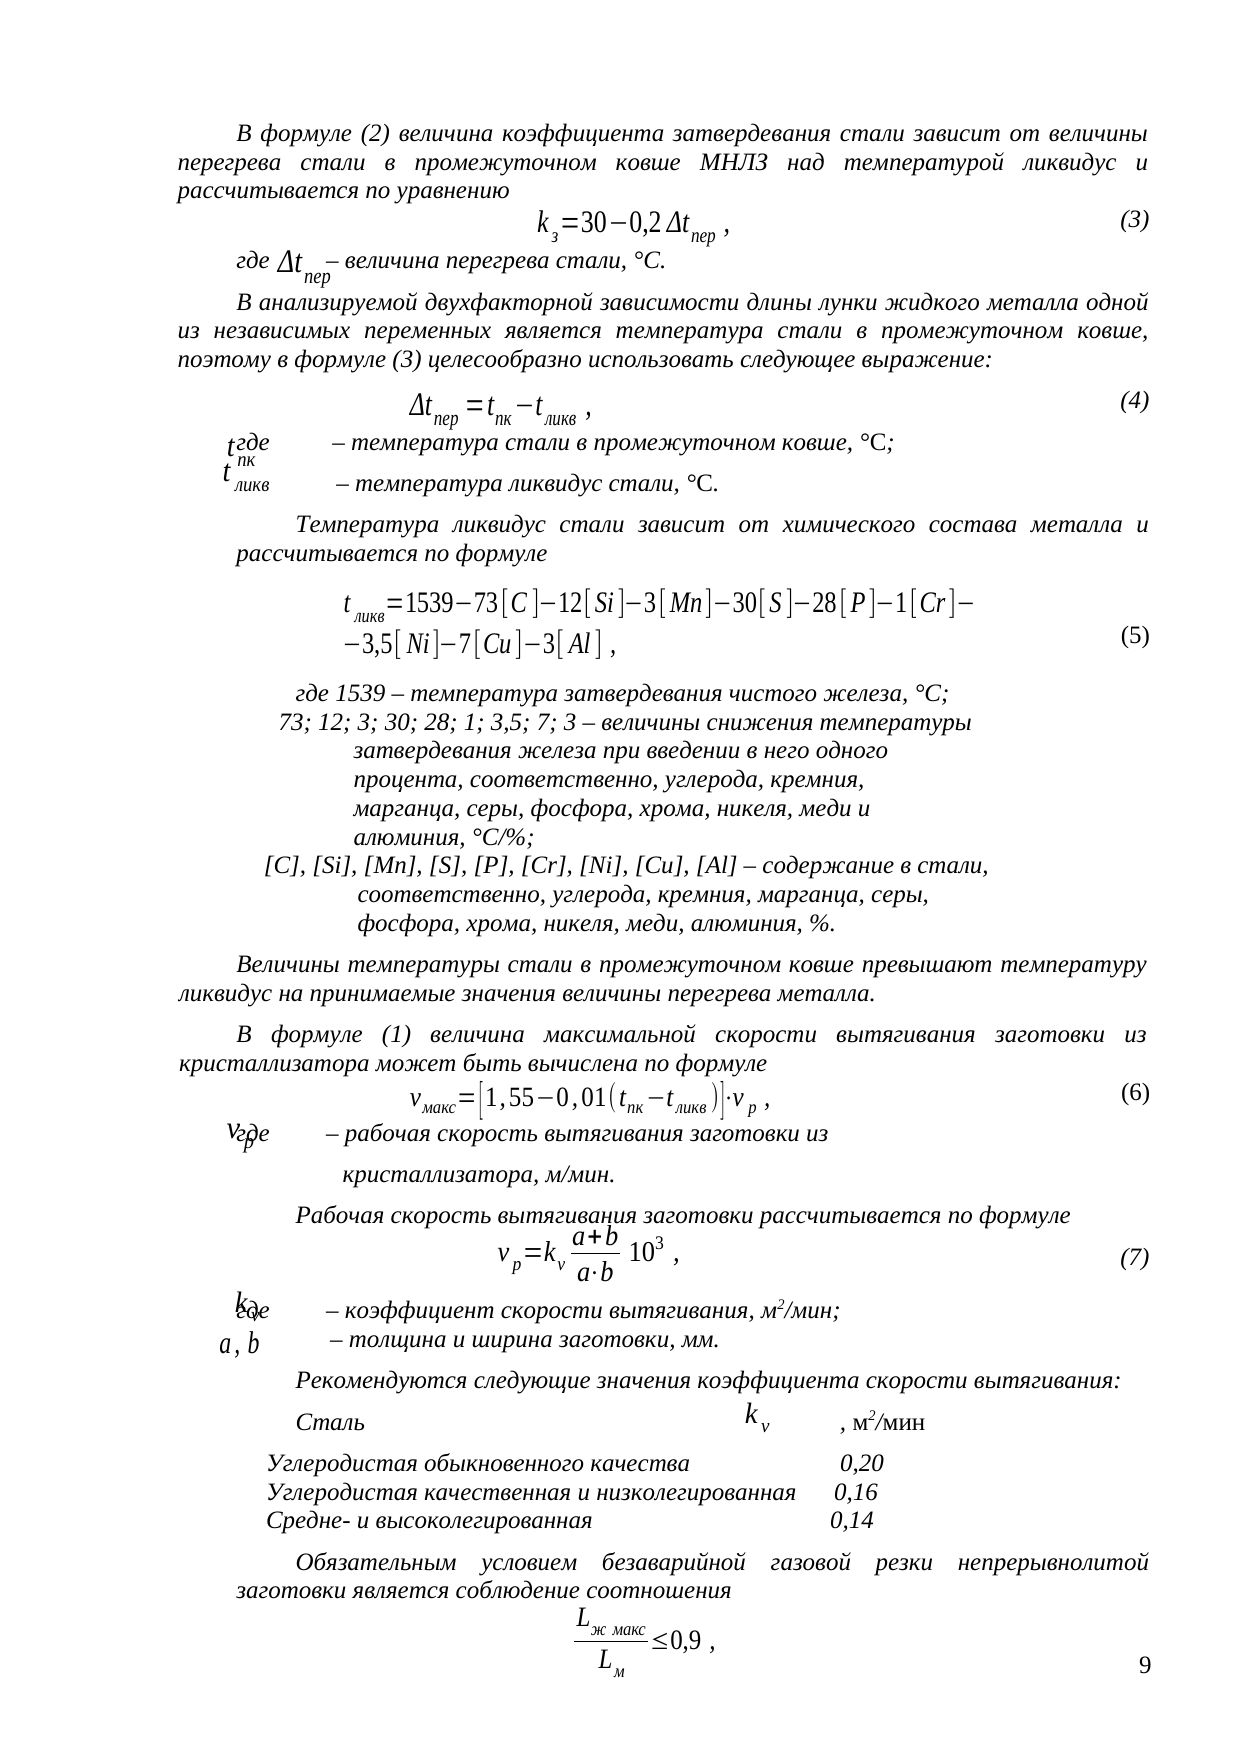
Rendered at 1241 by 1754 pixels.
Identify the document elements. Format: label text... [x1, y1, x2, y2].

text где 1539 – температура затвердевания чистого железа, °С; [236, 678, 1154, 707]
text (4) [236, 386, 1152, 414]
text фосфора, хрома, никеля, меди, алюминия, %. [236, 908, 1154, 937]
text 73; 12; 3; 30; 28; 1; 3,5; 7; 3 – величины снижения температуры [236, 707, 1154, 736]
text процента, соответственно, углерода, кремния, [236, 764, 1154, 793]
text Средне- и высоколегированная 0,14 [236, 1506, 1152, 1534]
text – толщина и ширина заготовки, мм. [236, 1324, 1152, 1353]
text Обязательным условием безаварийной газовой резки непрерывнолитой заготовки является соблюдение соотношения [236, 1547, 1152, 1604]
text алюминия, °С/%; [236, 822, 1154, 851]
text – температура ликвидус стали, °С. [236, 468, 1152, 497]
text Сталь , м2/мин [236, 1407, 1152, 1436]
text (3) [177, 204, 1152, 233]
text Рекомендуются следующие значения коэффициента скорости вытягивания: [236, 1366, 1152, 1394]
text В анализируемой двухфакторной зависимости длины лунки жидкого металла одной из независимых переменных является температура стали в промежуточном ковше, поэтому в формуле (3) целесообразно использовать следующее выражение: [177, 287, 1152, 373]
text кристаллизатора, м/мин. [236, 1159, 1152, 1188]
text (6) [179, 1077, 1150, 1106]
text марганца, серы, фосфора, хрома, никеля, меди и [236, 793, 1154, 822]
text Углеродистая обыкновенного качества 0,20 [236, 1448, 1152, 1477]
text где – коэффициент скорости вытягивания, м2/мин; [236, 1296, 1152, 1324]
text (5) [179, 621, 1149, 649]
text соответственно, углерода, кремния, марганца, серы, [236, 879, 1154, 908]
text где – рабочая скорость вытягивания заготовки из [236, 1118, 1152, 1147]
text Величины температуры стали в промежуточном ковше превышают температуру ликвидус на принимаемые значения величины перегрева металла. [179, 949, 1150, 1007]
text В формуле (1) величина максимальной скорости вытягивания заготовки из кристаллизатора может быть вычислена по формуле [179, 1019, 1150, 1077]
text В формуле (2) величина коэффициента затвердевания стали зависит от величины перегрева стали в промежуточном ковше МНЛЗ над температурой ликвидус и рассчитывается по уравнению [177, 118, 1152, 204]
text Углеродистая качественная и низколегированная 0,16 [236, 1477, 1152, 1506]
text где – величина перегрева стали, °С. [177, 246, 1152, 274]
text где – температура стали в промежуточном ковше, °С; [236, 427, 1152, 456]
text [C], [Si], [Mn], [S], [P], [Cr], [Ni], [Cu], [Al] – содержание в стали, [236, 851, 1154, 879]
text Температура ликвидус стали зависит от химического состава металла и рассчитывается по формуле [236, 509, 1152, 567]
text затвердевания железа при введении в него одного [236, 736, 1154, 764]
text (7) [236, 1242, 1152, 1271]
text Рабочая скорость вытягивания заготовки рассчитывается по формуле [236, 1201, 1152, 1229]
